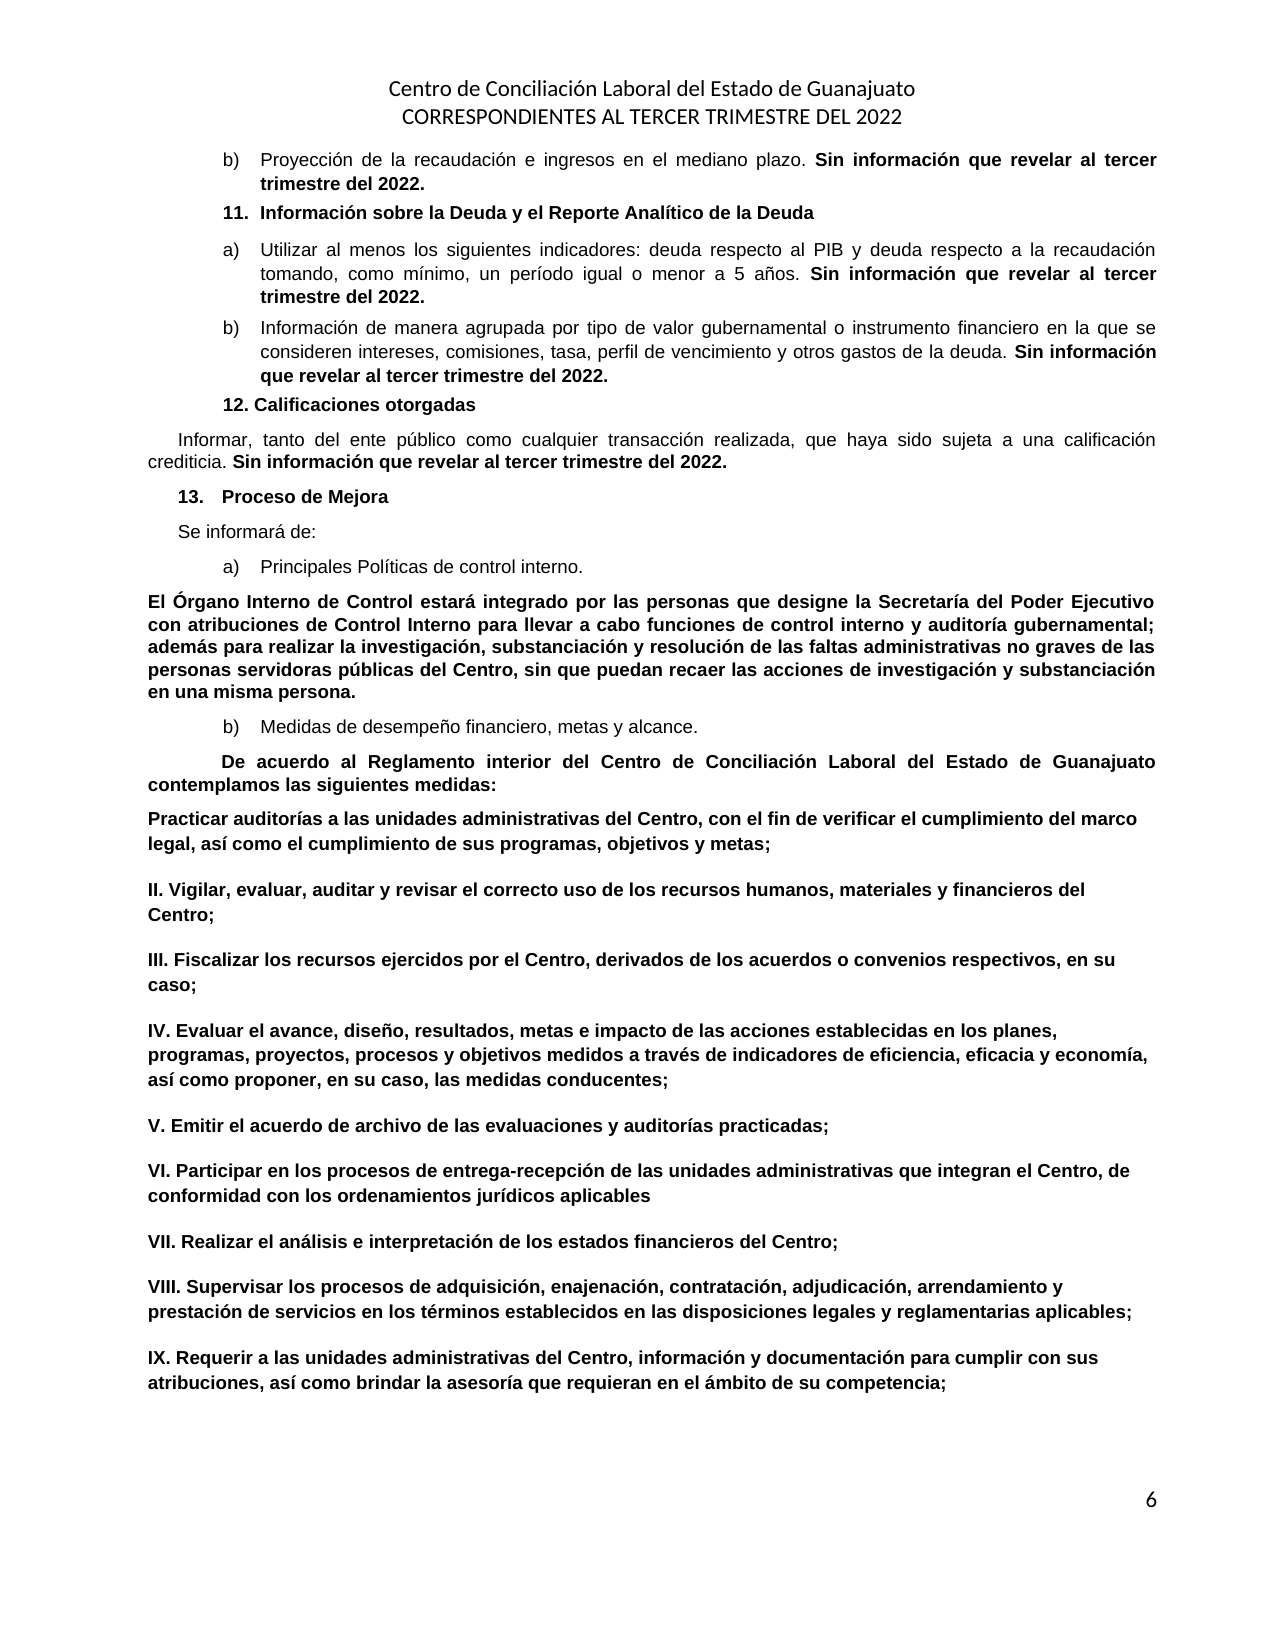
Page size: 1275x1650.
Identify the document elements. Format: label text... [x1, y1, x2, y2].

text Practicar auditorías a las unidades administrativas del Centro, con el fin de verificar el cumplimiento del marco legal, así como el cumplimiento de sus programas, objetivos y metas; [148, 808, 1157, 854]
text IV. Evaluar el avance, diseño, resultados, metas e impacto de las acciones establecidas en los planes, programas, proyectos, procesos y objetivos medidos a través de indicadores de eficiencia, eficacia y economía, así como proponer, en su caso, las medidas conducentes; [148, 1019, 1157, 1091]
list Principales Políticas de control interno. [223, 556, 1157, 578]
text 13. Proceso de Mejora [148, 486, 1157, 508]
text II. Vigilar, evaluar, auditar y revisar el correcto uso de los recursos humanos, materiales y financieros del Centro; [148, 878, 1157, 925]
text IX. Requerir a las unidades administrativas del Centro, información y documentación para cumplir con sus atribuciones, así como brindar la asesoría que requieran en el ámbito de su competencia; [148, 1347, 1157, 1393]
text 11. Información sobre la Deuda y el Reporte Analítico de la Deuda [223, 202, 1157, 224]
text Informar, tanto del ente público como cualquier transacción realizada, que haya sido sujeta a una calificación crediticia. Sin información que revelar al tercer trimestre del 2022. [148, 428, 1157, 473]
text 12. Calificaciones otorgadas [223, 393, 1157, 416]
text V. Emitir el acuerdo de archivo de las evaluaciones y auditorías practicadas; [148, 1114, 1157, 1136]
text b) Proyección de la recaudación e ingresos en el mediano plazo. Sin información que revelar al tercer trimestre del 2022. [223, 148, 1157, 196]
text VI. Participar en los procesos de entrega-recepción de las unidades administrativas que integran el Centro, de conformidad con los ordenamientos jurídicos aplicables [148, 1160, 1157, 1207]
text VIII. Supervisar los procesos de adquisición, enajenación, contratación, adjudicación, arrendamiento y prestación de servicios en los términos establecidos en las disposiciones legales y reglamentarias aplicables; [148, 1276, 1157, 1323]
text a) Utilizar al menos los siguientes indicadores: deuda respecto al PIB y deuda respecto a la recaudación tomando, como mínimo, un período igual o menor a 5 años. Sin información que revelar al tercer trimestre del 2022. [223, 237, 1157, 309]
text III. Fiscalizar los recursos ejercidos por el Centro, derivados de los acuerdos o convenios respectivos, en su caso; [148, 949, 1157, 995]
text VII. Realizar el análisis e interpretación de los estados financieros del Centro; [148, 1231, 1157, 1252]
text De acuerdo al Reglamento interior del Centro de Conciliación Laboral del Estado de Guanajuato contemplamos las siguientes medidas: [148, 751, 1157, 796]
text b) Información de manera agrupada por tipo de valor gubernamental o instrumento financiero en la que se consideren intereses, comisiones, tasa, perfil de vencimiento y otros gastos de la deuda. Sin información que revelar al tercer trimestre del 2022. [223, 315, 1157, 387]
text Se informará de: [148, 521, 1157, 543]
text El Órgano Interno de Control estará integrado por las personas que designe la Secretaría del Poder Ejecutivo con atribuciones de Control Interno para llevar a cabo funciones de control interno y auditoría gubernamental; además para realizar la investigación, substanciación y resolución de las faltas administrativas no graves de las personas servidoras públicas del Centro, sin que puedan recaer las acciones de investigación y substanciación en una misma persona. [148, 591, 1157, 703]
list Medidas de desempeño financiero, metas y alcance. [223, 716, 1157, 738]
